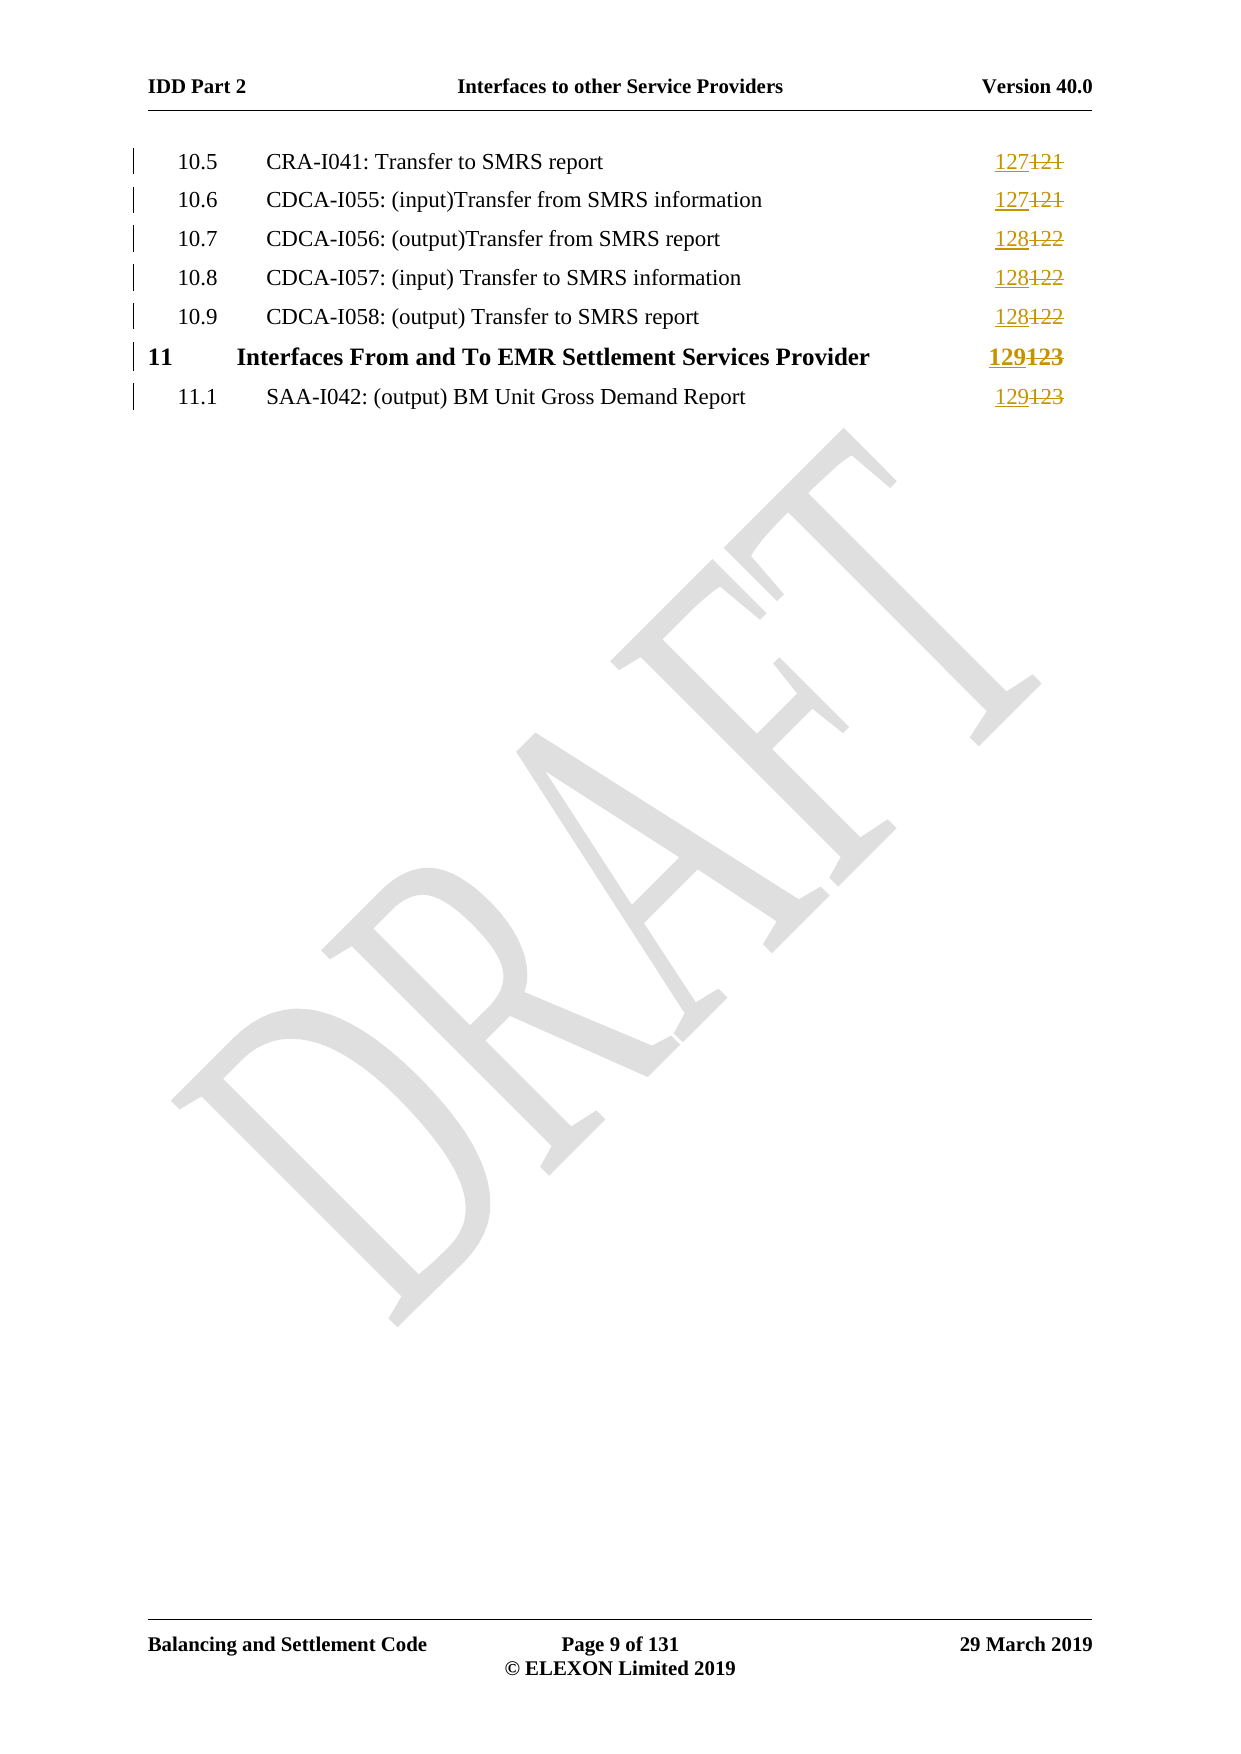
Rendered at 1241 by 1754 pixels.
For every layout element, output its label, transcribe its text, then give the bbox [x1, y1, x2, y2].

text 11 Interfaces From and To EMR Settlement Services Provider [148, 342, 1092, 371]
text 10.9 CDCA-I058: (output) Transfer to SMRS report [177, 303, 1092, 329]
text 10.7 CDCA-I056: (output)Transfer from SMRS report [177, 225, 1092, 252]
text 10.8 CDCA-I057: (input) Transfer to SMRS information [177, 264, 1092, 291]
text 10.6 CDCA-I055: (input)Transfer from SMRS information [177, 187, 1092, 213]
text 11.1 SAA-I042: (output) BM Unit Gross Demand Report [177, 383, 1092, 409]
text 10.5 CRA-I041: Transfer to SMRS report [177, 148, 1092, 174]
